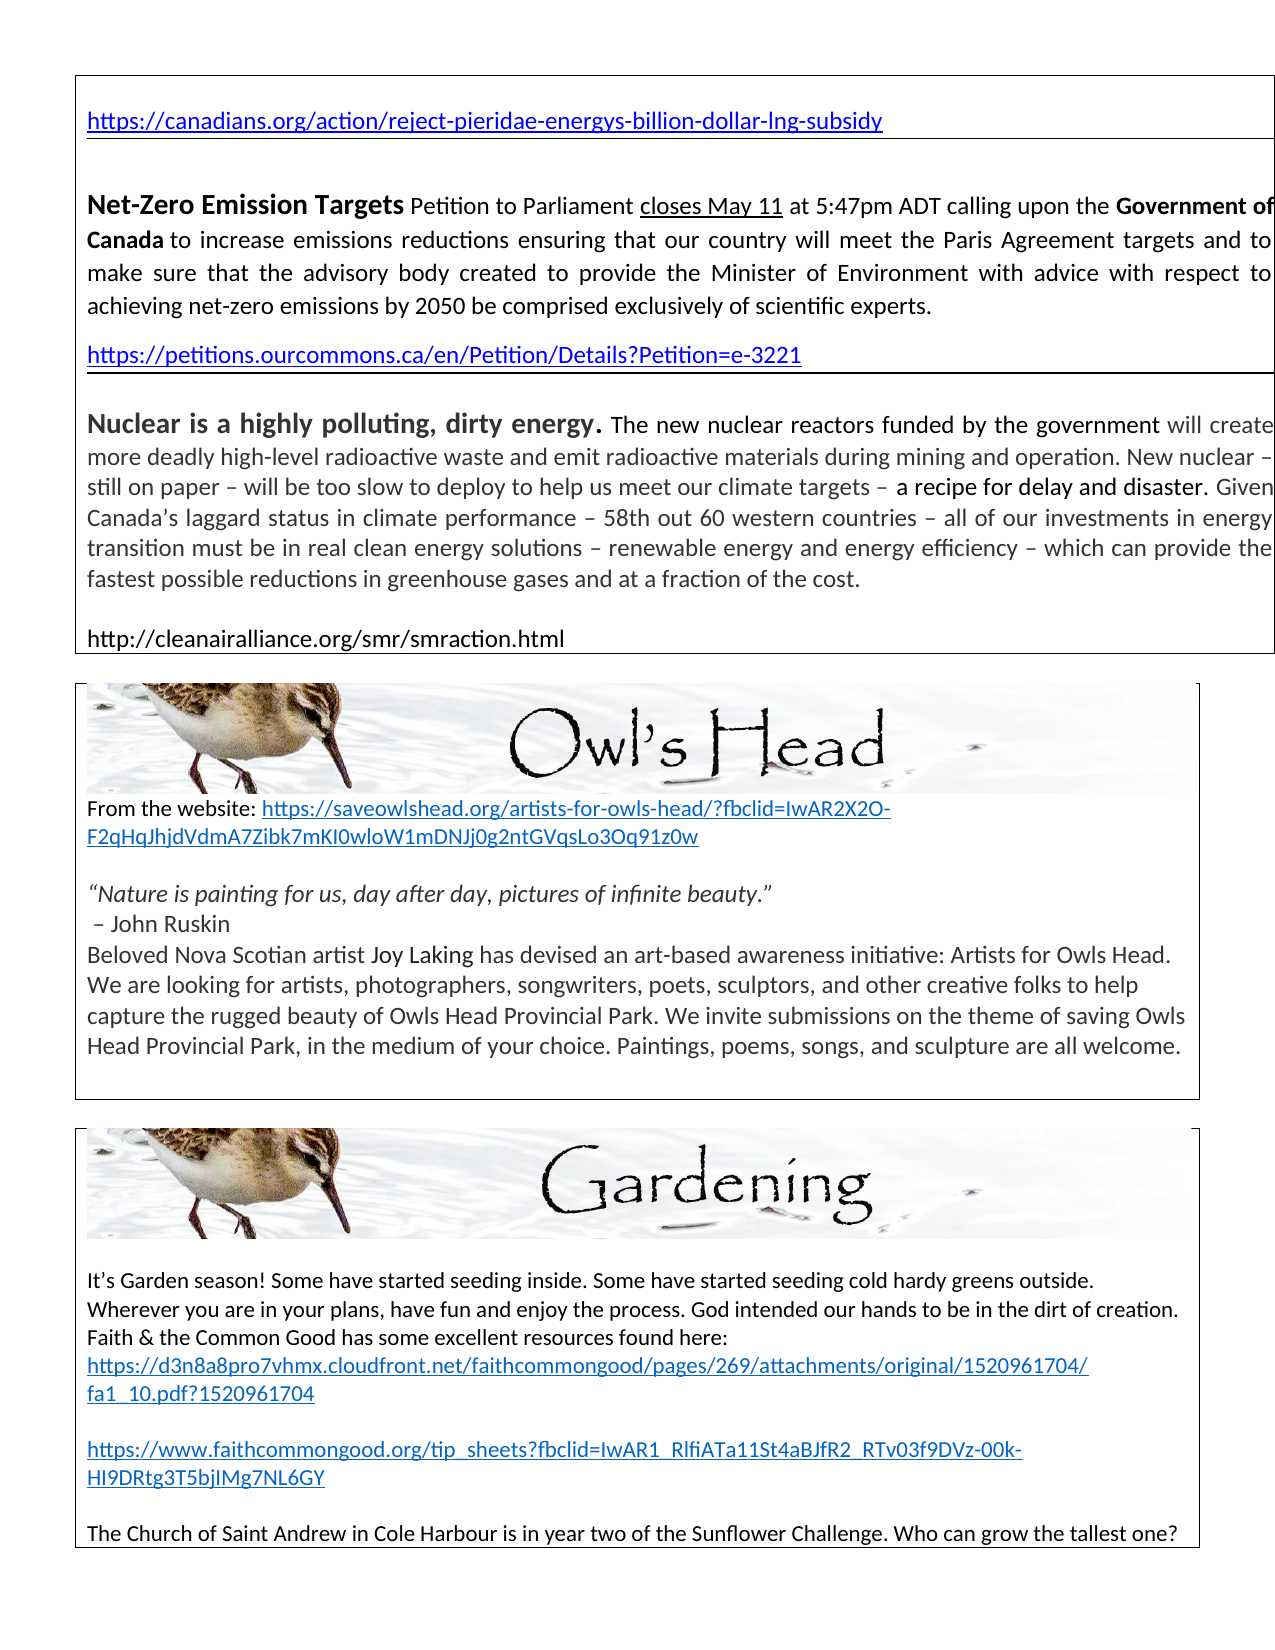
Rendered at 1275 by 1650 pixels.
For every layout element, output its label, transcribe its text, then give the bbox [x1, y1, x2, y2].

picture [86, 683, 1197, 794]
table_header From the website: https://saveowlshead.org/artists-for-owls-head/?fbclid=IwAR2X2O-F2qHqJhjdVdmA7Zibk7mKI0wloW1mDNJj0g2ntGVqsLo3Oq91z0w “Nature is painting for us, day after day, pictures of infinite beauty.” – John Ruskin Beloved Nova Scotian artist Joy Laking has devised an art-based awareness initiative: Artists for Owls Head. We are looking for artists, photographers, songwriters, poets, sculptors, and other creative folks to help capture the rugged beauty of Owls Head Provincial Park. We invite submissions on the theme of saving Owls Head Provincial Park, in the medium of your choice. Paintings, poems, songs, and sculpture are all welcome. [76, 684, 1199, 1098]
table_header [76, 1129, 1199, 1547]
picture [86, 1128, 1192, 1239]
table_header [76, 76, 1274, 653]
